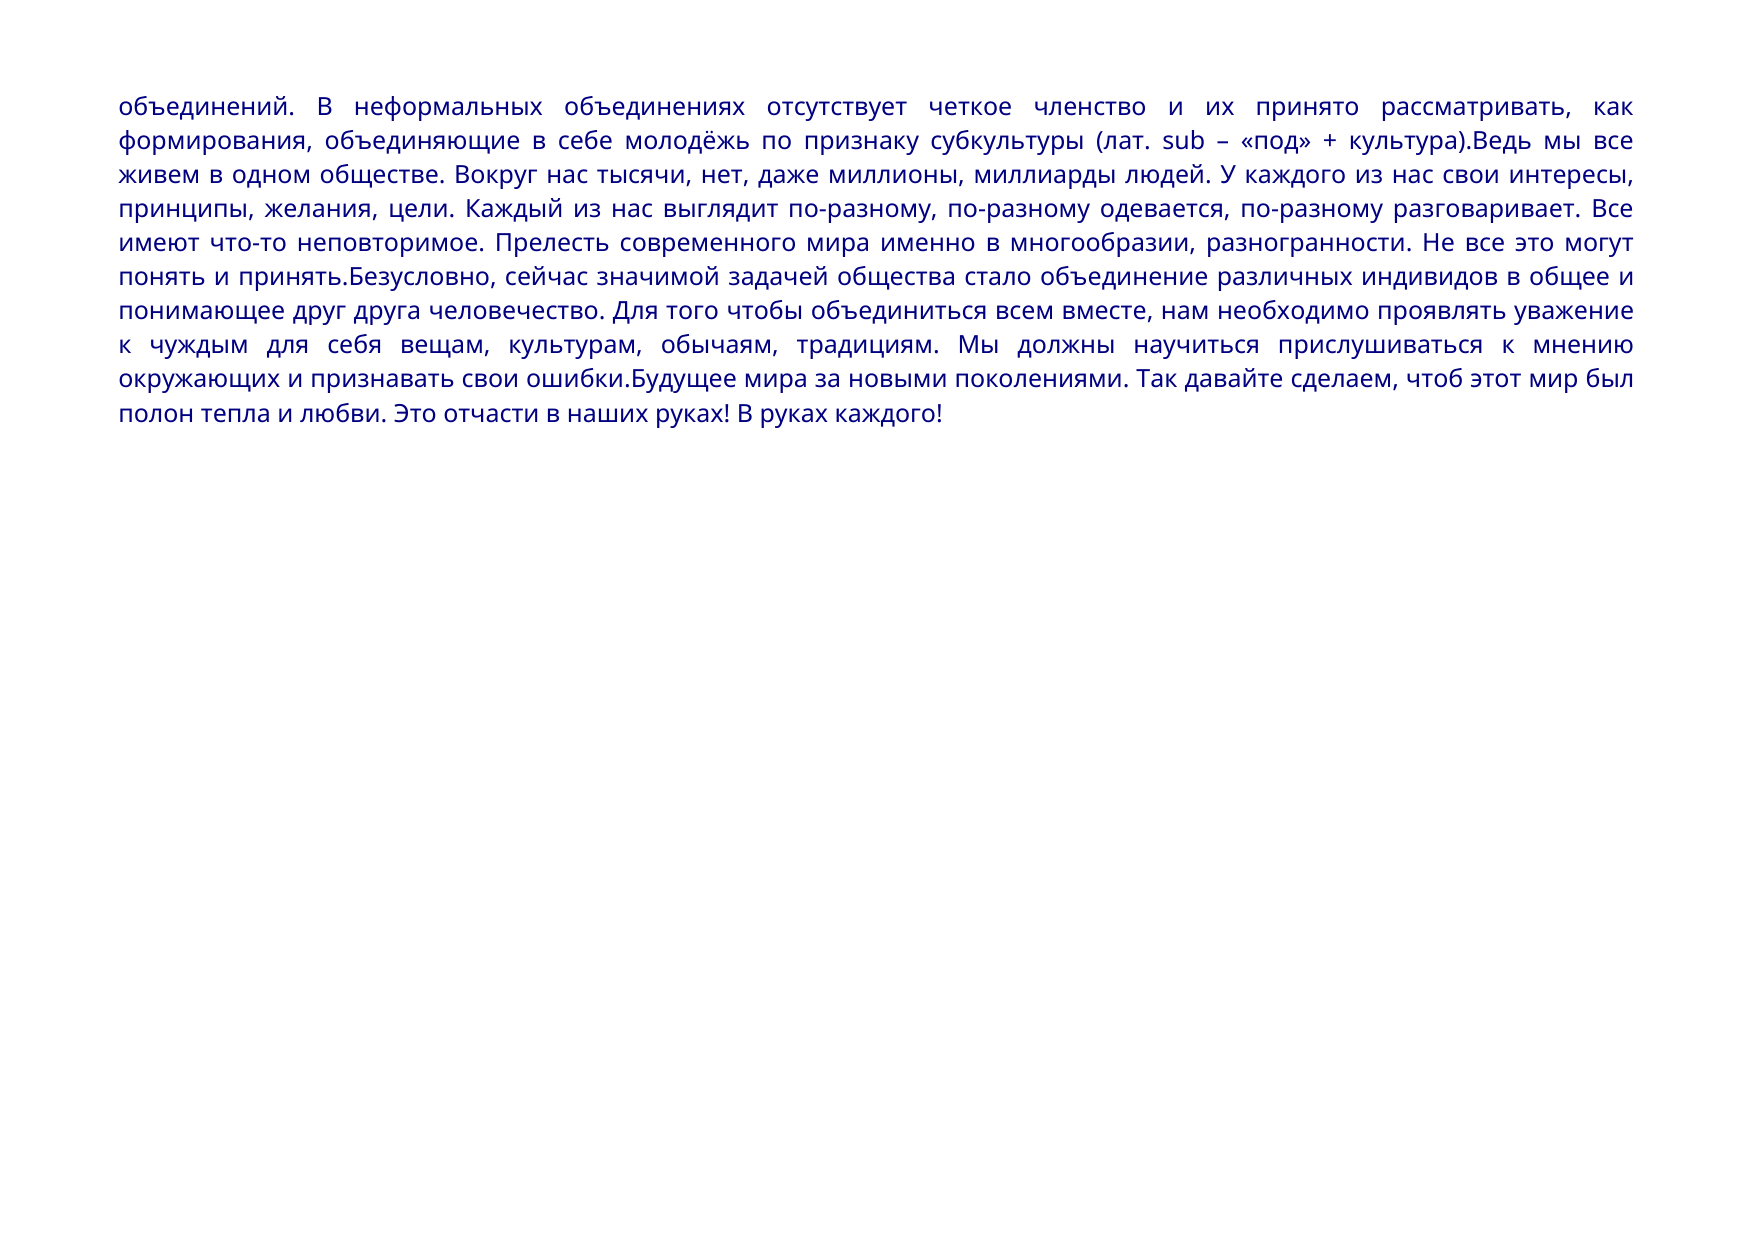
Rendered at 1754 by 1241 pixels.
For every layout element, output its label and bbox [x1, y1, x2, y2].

text [118, 89, 1636, 429]
